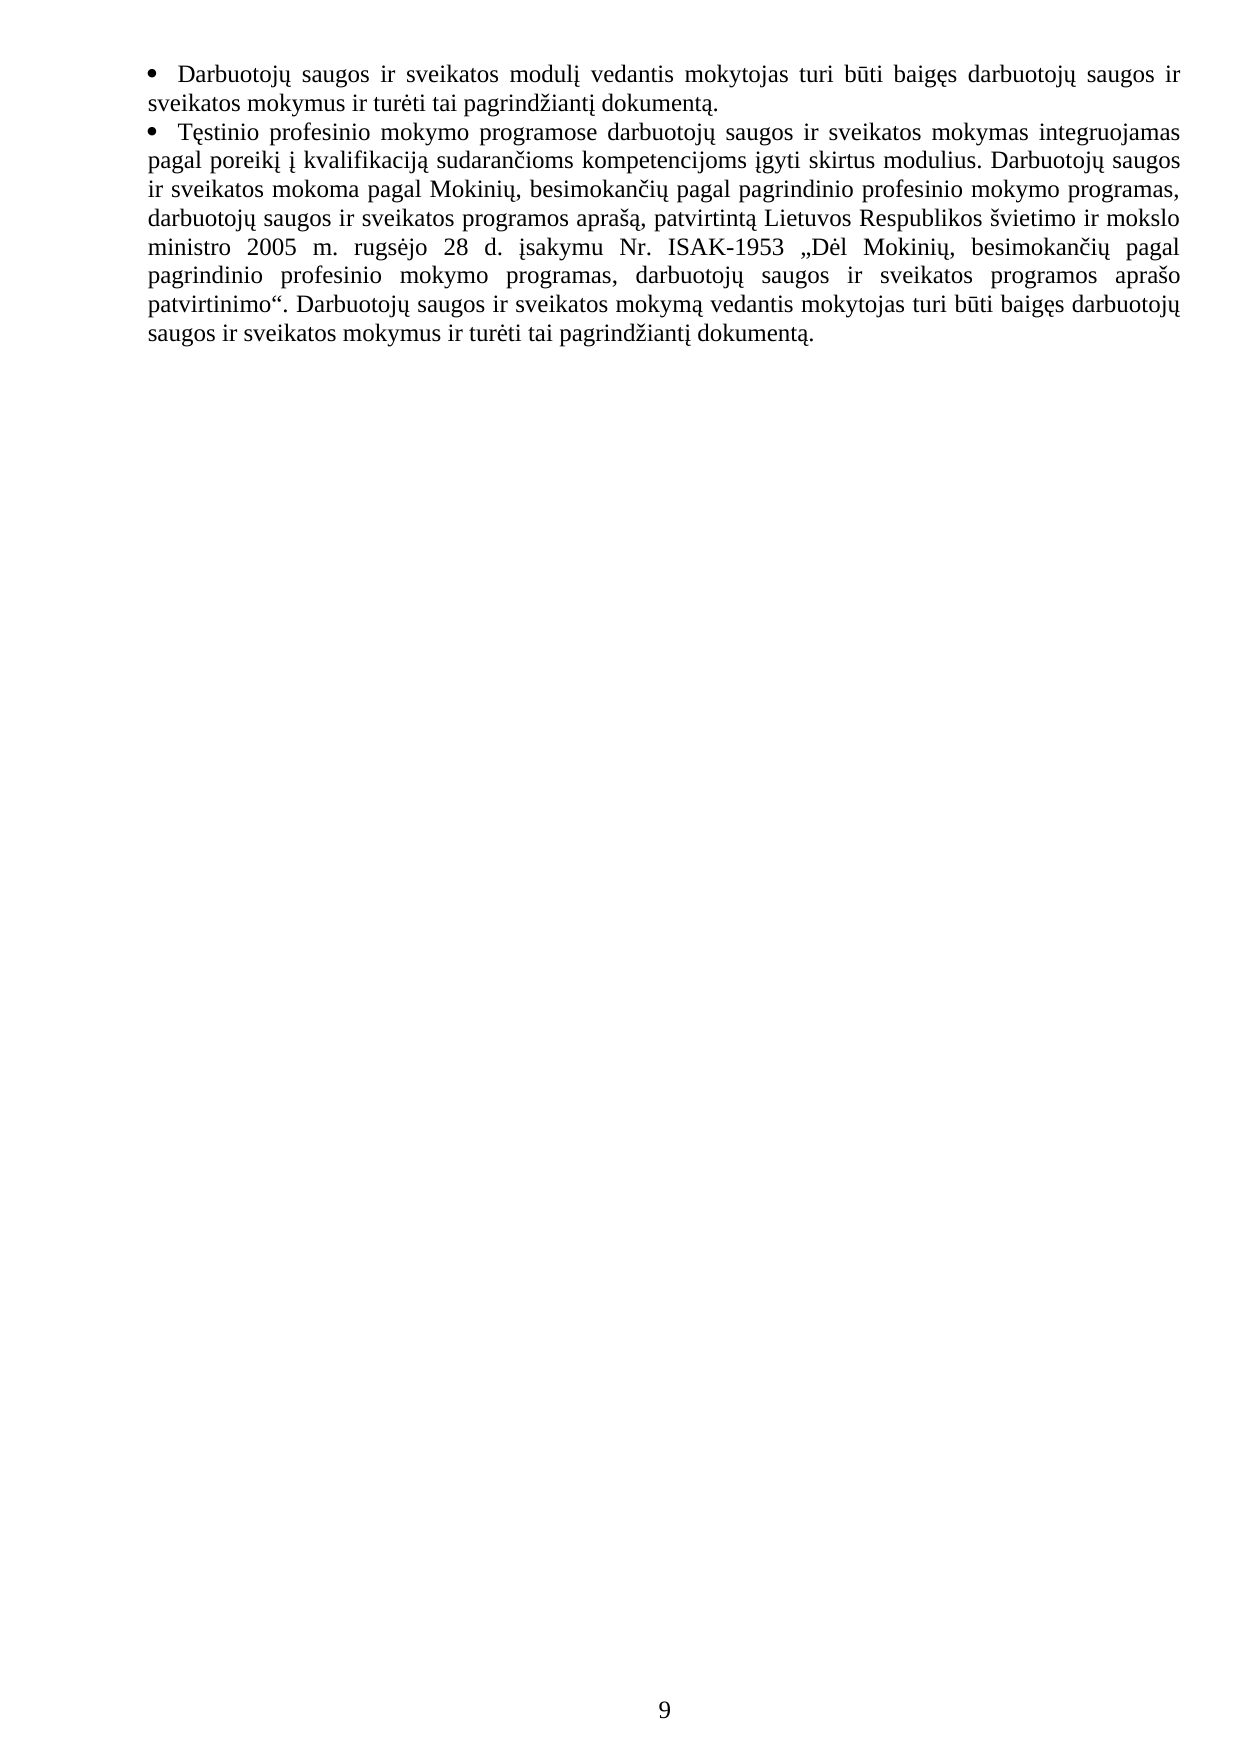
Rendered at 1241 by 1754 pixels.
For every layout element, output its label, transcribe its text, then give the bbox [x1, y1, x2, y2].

list Tęstinio profesinio mokymo programose darbuotojų saugos ir sveikatos mokymas integruojamas pagal poreikį į kvalifikaciją sudarančioms kompetencijoms įgyti skirtus modulius. Darbuotojų saugos ir sveikatos mokoma pagal Mokinių, besimokančių pagal pagrindinio profesinio mokymo programas, darbuotojų saugos ir sveikatos programos aprašą, patvirtintą Lietuvos Respublikos švietimo ir mokslo ministro 2005 m. rugsėjo 28 d. įsakymu Nr. ISAK-1953 „Dėl Mokinių, besimokančių pagal pagrindinio profesinio mokymo programas, darbuotojų saugos ir sveikatos programos aprašo patvirtinimo“. Darbuotojų saugos ir sveikatos mokymą vedantis mokytojas turi būti baigęs darbuotojų saugos ir sveikatos mokymus ir turėti tai pagrindžiantį dokumentą. [148, 117, 1181, 347]
list Darbuotojų saugos ir sveikatos modulį vedantis mokytojas turi būti baigęs darbuotojų saugos ir sveikatos mokymus ir turėti tai pagrindžiantį dokumentą. [148, 59, 1181, 117]
